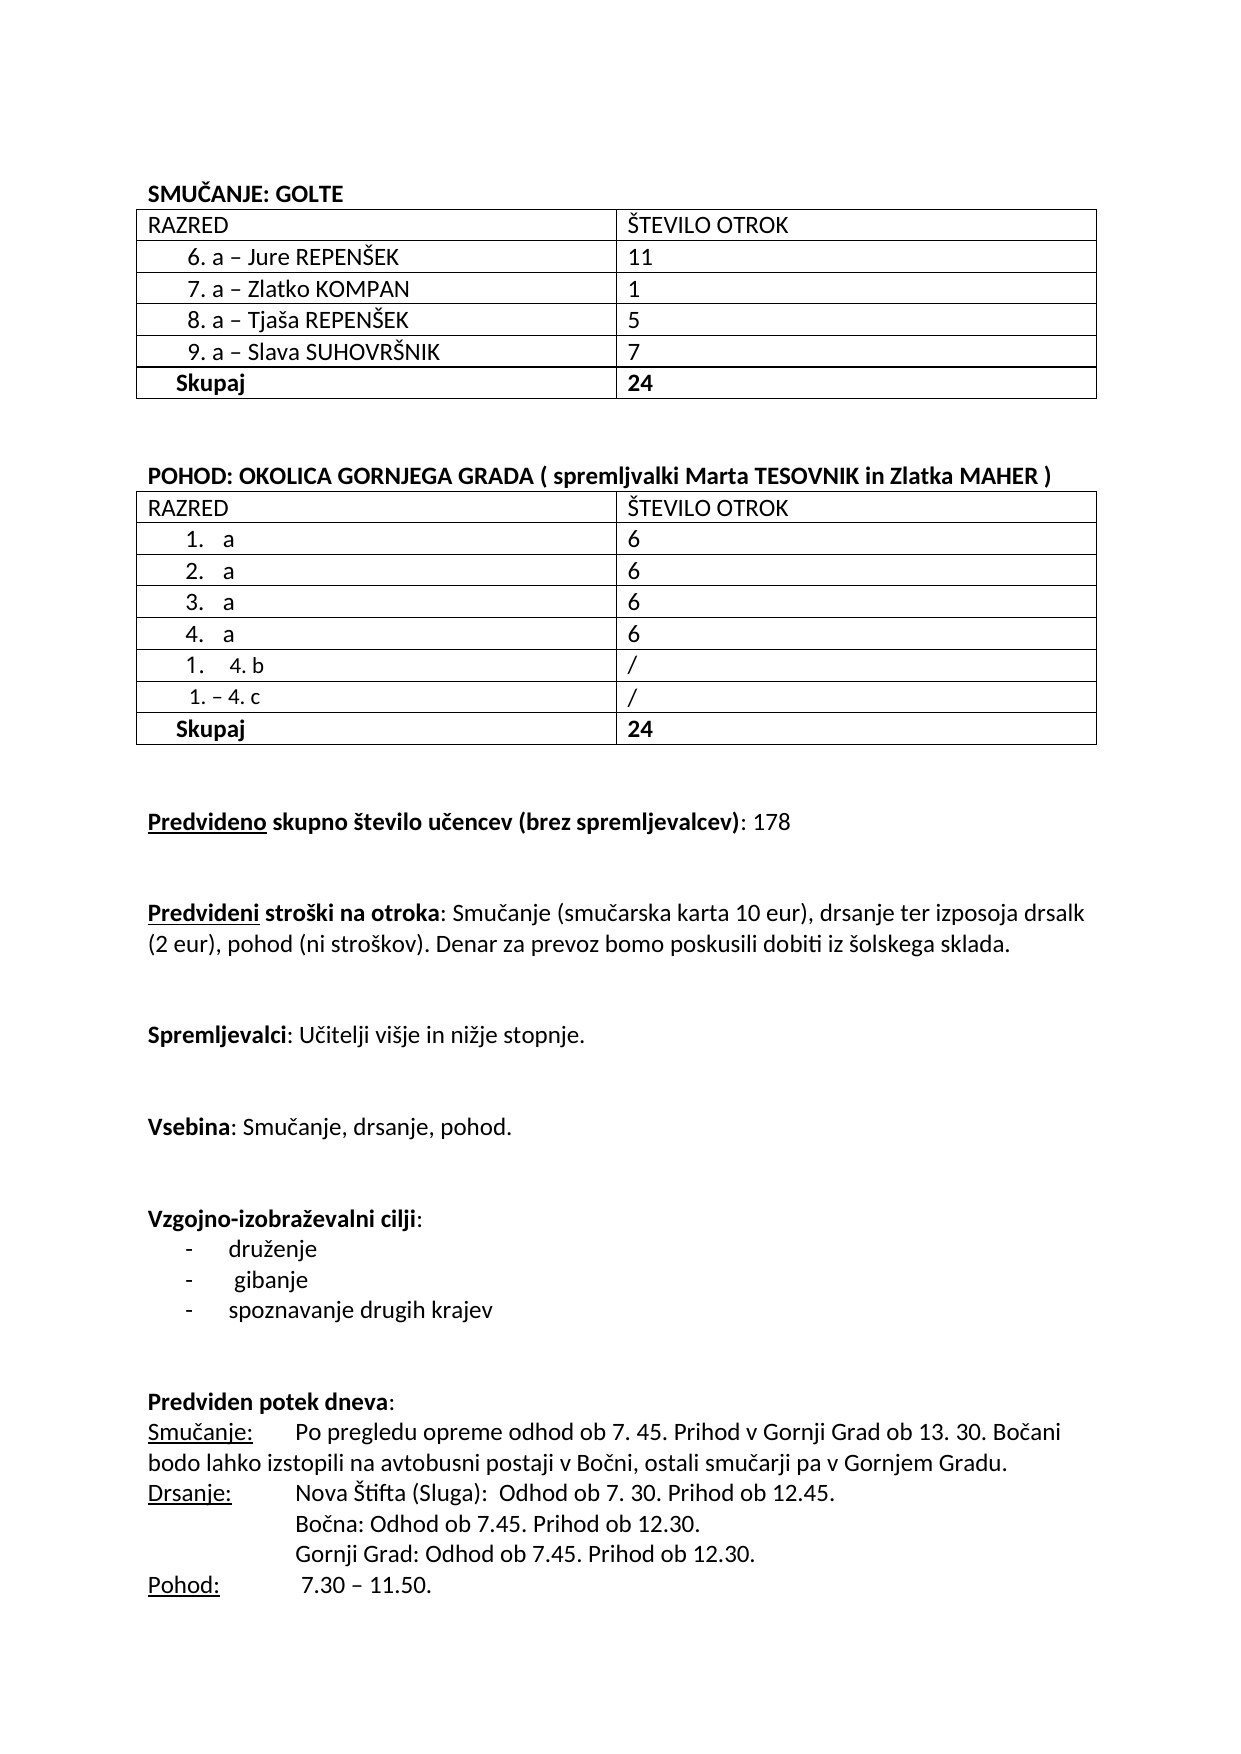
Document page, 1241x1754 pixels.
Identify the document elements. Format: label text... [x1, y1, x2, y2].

text Pohod: 7.30 – 11.50. [148, 1569, 1093, 1599]
text Vsebina: Smučanje, drsanje, pohod. [148, 1111, 1093, 1142]
table_header ŠTEVILO OTROK [617, 492, 1096, 522]
table_cell 6. a – Jure REPENŠEK [137, 241, 616, 272]
table_cell 8. a – Tjaša REPENŠEK [137, 304, 616, 335]
table_cell 6 [617, 586, 1096, 617]
table_cell 6 [617, 523, 1096, 554]
text SMUČANJE: GOLTE [148, 178, 1093, 209]
table_cell / [617, 682, 1096, 712]
text Smučanje: Po pregledu opreme odhod ob 7. 45. Prihod v Gornji Grad ob 13. 30. Bočani bodo lahko izstopili na avtobusni postaji v Bočni, ostali smučarji pa v Gornjem Gradu. [148, 1416, 1093, 1477]
table_header RAZRED [137, 492, 616, 522]
table_cell 24 [617, 368, 1096, 398]
table_cell a [137, 586, 616, 617]
table_cell 7 [617, 336, 1096, 366]
table_cell 24 [617, 713, 1096, 744]
text Predvideni stroški na otroka: Smučanje (smučarska karta 10 eur), drsanje ter izposoja drsalk (2 eur), pohod (ni stroškov). Denar za prevoz bomo poskusili dobiti iz šolskega sklada. [148, 897, 1093, 958]
table_cell 1 [617, 273, 1096, 303]
table_cell / [617, 650, 1096, 681]
list gibanje [185, 1264, 1093, 1294]
table_cell 4. b [137, 650, 616, 681]
text Drsanje: Nova Štifta (Sluga): Odhod ob 7. 30. Prihod ob 12.45. [148, 1477, 1093, 1508]
table_cell a [137, 523, 616, 554]
list druženje [185, 1233, 1093, 1264]
table_header RAZRED [137, 210, 616, 240]
text Vzgojno-izobraževalni cilji: [148, 1203, 1093, 1233]
table_cell Skupaj [137, 713, 616, 744]
table_cell 6 [617, 618, 1096, 648]
table_cell 6 [617, 555, 1096, 585]
text POHOD: OKOLICA GORNJEGA GRADA ( spremljvalki Marta TESOVNIK in Zlatka MAHER ) [148, 460, 1093, 491]
table_cell a [137, 555, 616, 585]
table_cell 7. a – Zlatko KOMPAN [137, 273, 616, 303]
table_cell 11 [617, 241, 1096, 272]
table_cell a [137, 618, 616, 648]
text Predviden potek dneva: [148, 1386, 1093, 1416]
table_cell 9. a – Slava SUHOVRŠNIK [137, 336, 616, 366]
table_cell Skupaj [137, 368, 616, 398]
list spoznavanje drugih krajev [185, 1294, 1093, 1325]
text Predvideno skupno število učencev (brez spremljevalcev): 178 [148, 806, 1093, 836]
table_cell 5 [617, 304, 1096, 335]
text Spremljevalci: Učitelji višje in nižje stopnje. [148, 1019, 1093, 1050]
table_header ŠTEVILO OTROK [617, 210, 1096, 240]
text Gornji Grad: Odhod ob 7.45. Prihod ob 12.30. [148, 1538, 1093, 1569]
text Bočna: Odhod ob 7.45. Prihod ob 12.30. [148, 1508, 1093, 1538]
table_cell 1. – 4. c [137, 682, 616, 712]
